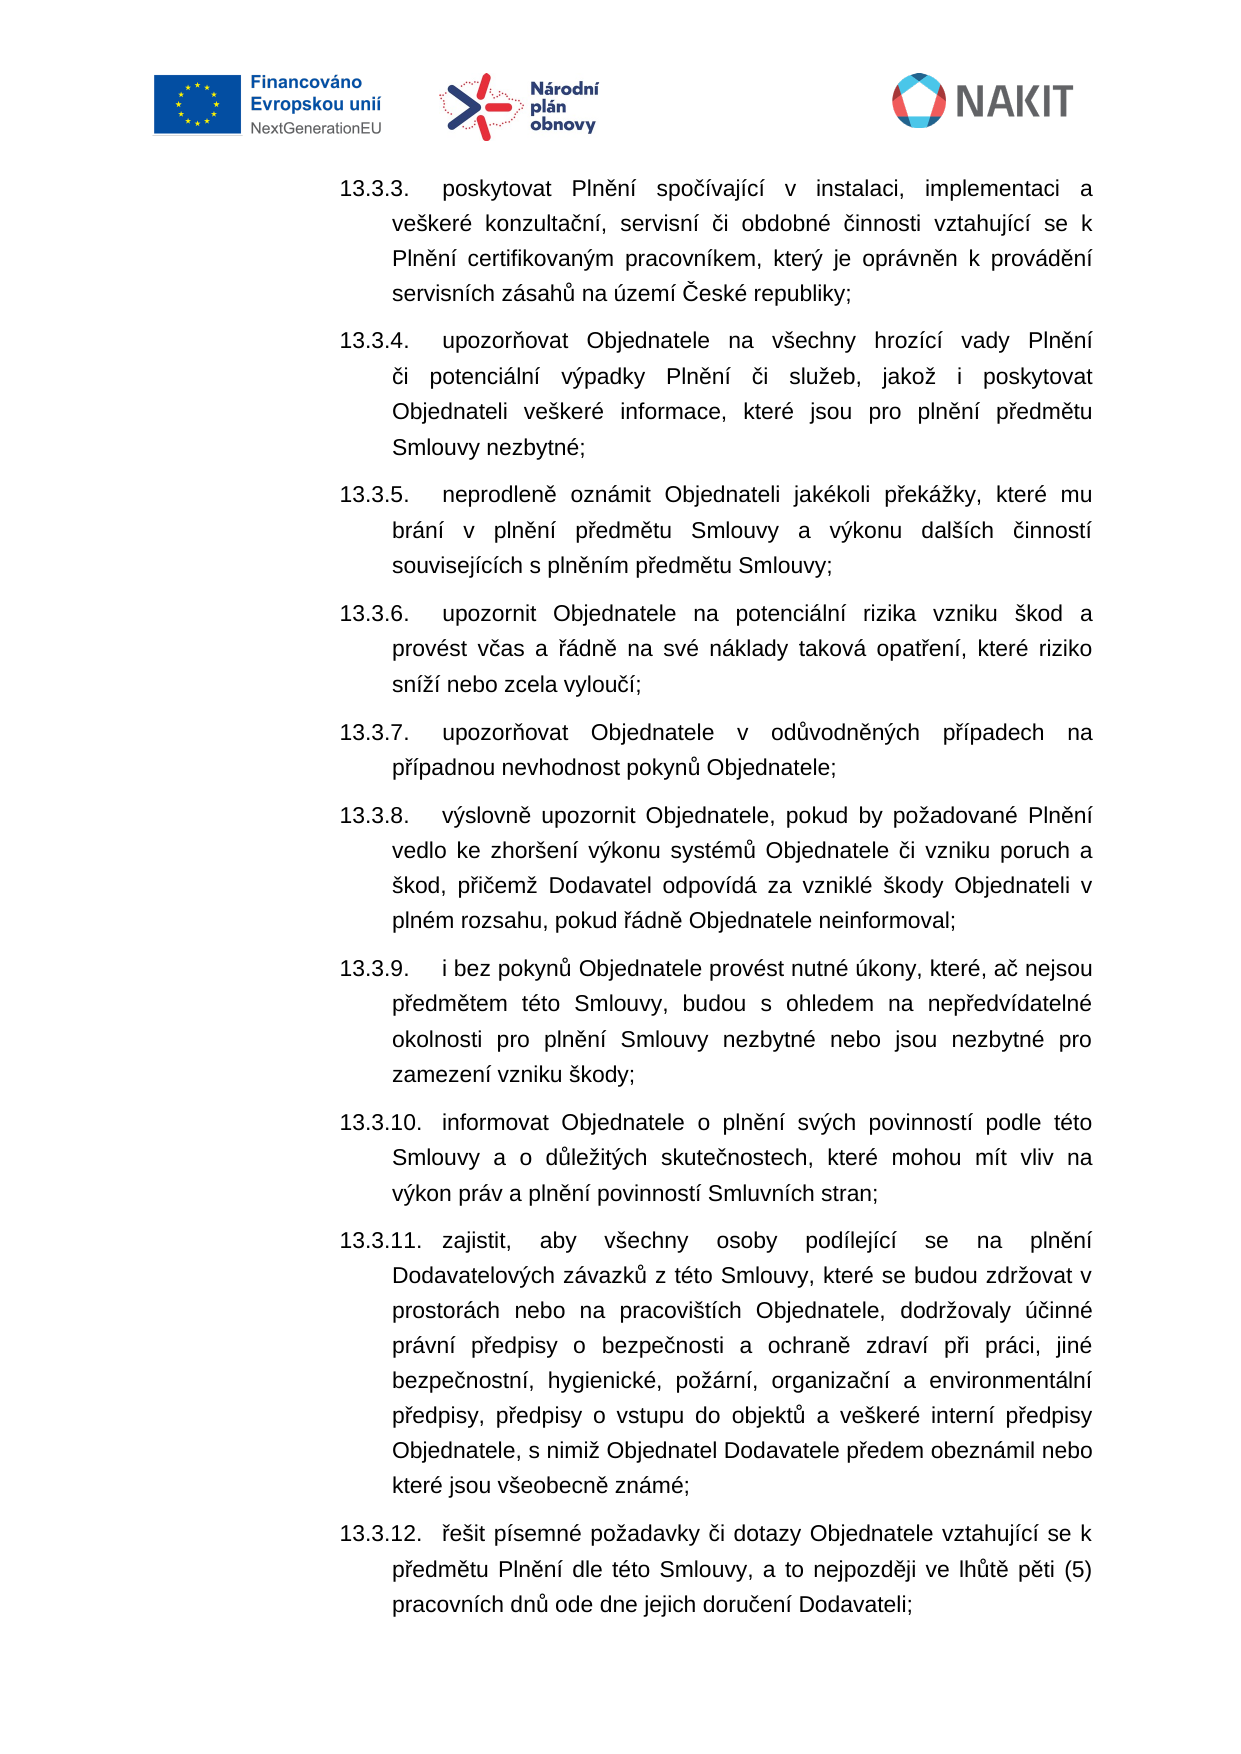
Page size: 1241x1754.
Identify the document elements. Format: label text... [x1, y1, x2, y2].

list i bez pokynů Objednatele provést nutné úkony, které, ač nejsou předmětem této Smlouvy, budou s ohledem na nepředvídatelné okolnosti pro plnění Smlouvy nezbytné nebo jsou nezbytné pro zamezení vzniku škody; [339, 954, 1093, 1087]
list upozornit Objednatele na potenciální rizika vzniku škod a provést včas a řádně na své náklady taková opatření, které riziko sníží nebo zcela vyloučí; [339, 600, 1093, 697]
list výslovně upozornit Objednatele, pokud by požadované Plnění vedlo ke zhoršení výkonu systémů Objednatele či vzniku poruch a škod, přičemž Dodavatel odpovídá za vzniklé škody Objednateli v plném rozsahu, pokud řádně Objednatele neinformoval; [339, 802, 1093, 933]
list poskytovat Plnění spočívající v instalaci, implementaci a veškeré konzultační, servisní či obdobné činnosti vztahující se k Plnění certifikovaným pracovníkem, který je oprávněn k provádění servisních zásahů na území České republiky; [339, 174, 1093, 306]
list upozorňovat Objednatele v odůvodněných případech na případnou nevhodnost pokynů Objednatele; [339, 718, 1093, 780]
picture [892, 73, 1074, 128]
picture [147, 65, 398, 141]
list zajistit, aby všechny osoby podílející se na plnění Dodavatelových závazků z této Smlouvy, které se budou zdržovat v prostorách nebo na pracovištích Objednatele, dodržovaly účinné právní předpisy o bezpečnosti a ochraně zdraví při práci, jiné bezpečnostní, hygienické, požární, organizační a environmentální předpisy, předpisy o vstupu do objektů a veškeré interní předpisy Objednatele, s nimiž Objednatel Dodavatele předem obeznámil nebo které jsou všeobecně známé; [339, 1227, 1093, 1498]
list informovat Objednatele o plnění svých povinností podle této Smlouvy a o důležitých skutečnostech, které mohou mít vliv na výkon práv a plnění povinností Smluvních stran; [339, 1109, 1093, 1206]
picture [439, 73, 600, 141]
list neprodleně oznámit Objednateli jakékoli překážky, které mu brání v plnění předmětu Smlouvy a výkonu dalších činností souvisejících s plněním předmětu Smlouvy; [339, 481, 1093, 579]
list řešit písemné požadavky či dotazy Objednatele vztahující se k předmětu Plnění dle této Smlouvy, a to nejpozději ve lhůtě pěti (5) pracovních dnů ode dne jejich doručení Dodavateli; [339, 1520, 1093, 1618]
list upozorňovat Objednatele na všechny hrozící vady Plnění či potenciální výpadky Plnění či služeb, jakož i poskytovat Objednateli veškeré informace, které jsou pro plnění předmětu Smlouvy nezbytné; [339, 327, 1093, 460]
